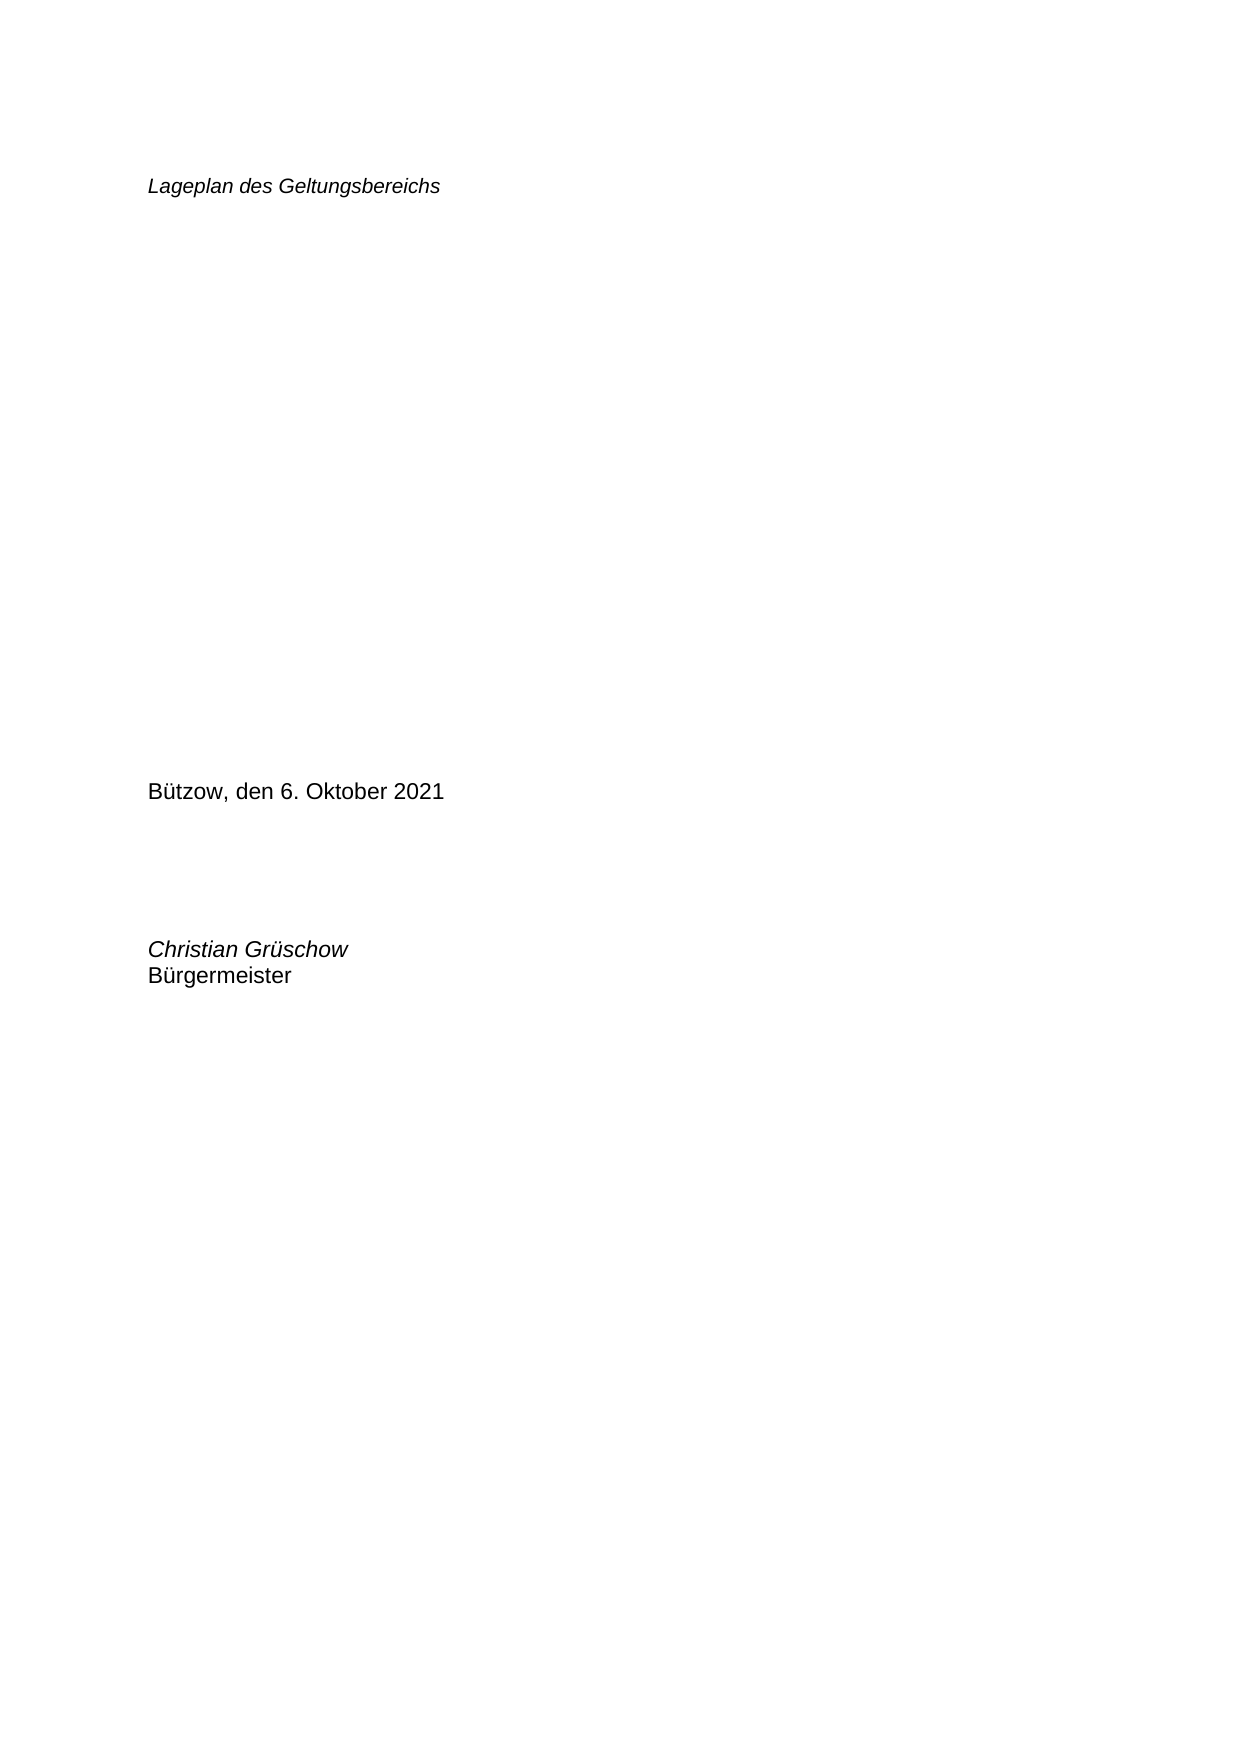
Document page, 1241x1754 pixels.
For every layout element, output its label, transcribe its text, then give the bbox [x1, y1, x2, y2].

text Bützow, den 6. Oktober 2021 [148, 778, 1093, 804]
text Christian Grüschow [148, 936, 1093, 962]
text Lageplan des Geltungsbereichs [148, 174, 1093, 198]
text Bürgermeister [148, 962, 1093, 988]
